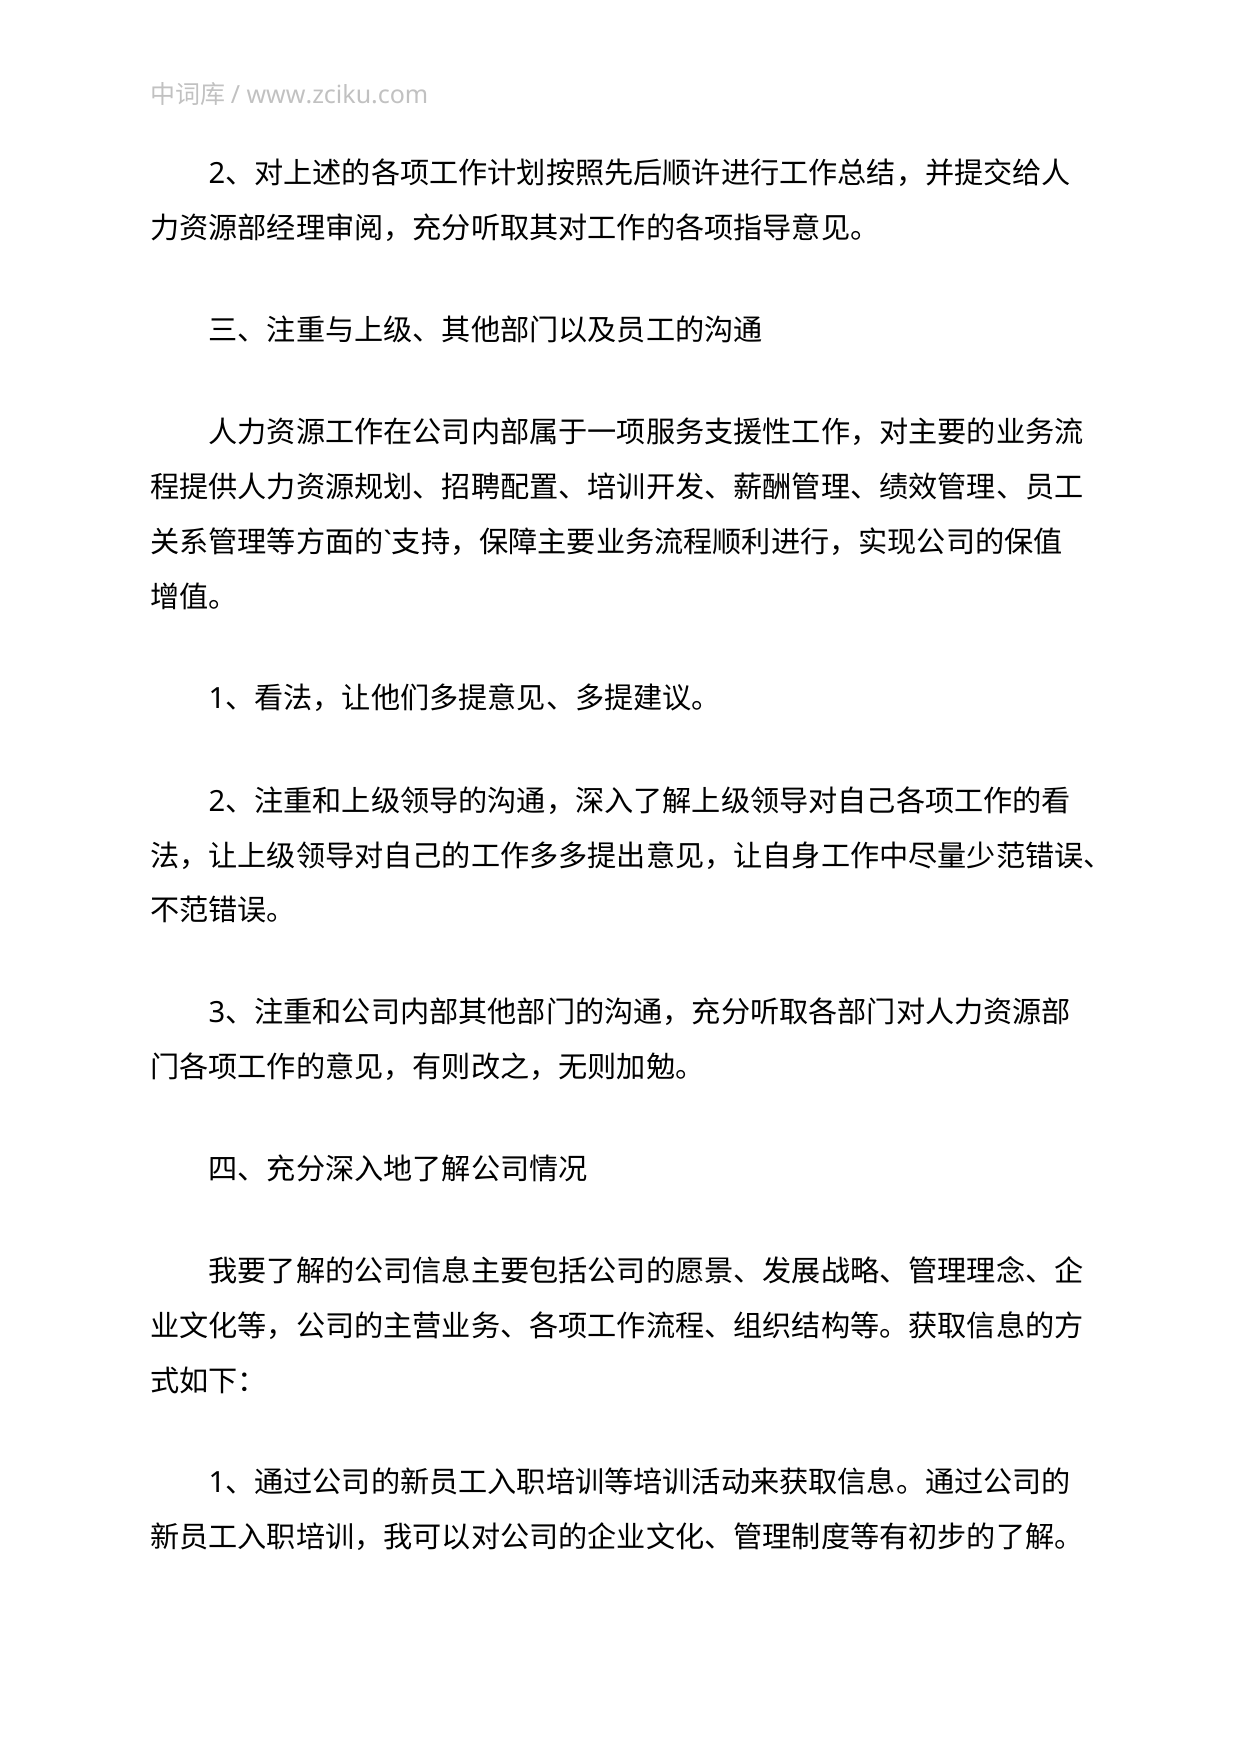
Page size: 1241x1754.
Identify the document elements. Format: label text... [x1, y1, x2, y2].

text 人力资源工作在公司内部属于一项服务支援性工作，对主要的业务流程提供人力资源规划、招聘配置、培训开发、薪酬管理、绩效管理、员工关系管理等方面的`支持，保障主要业务流程顺利进行，实现公司的保值增值。 [150, 408, 1090, 616]
text 1、看法，让他们多提意见、多提建议。 [150, 675, 1090, 717]
text 四、充分深入地了解公司情况 [150, 1146, 1090, 1188]
text 三、注重与上级、其他部门以及员工的沟通 [150, 307, 1090, 349]
text 我要了解的公司信息主要包括公司的愿景、发展战略、管理理念、企业文化等，公司的主营业务、各项工作流程、组织结构等。获取信息的方式如下： [150, 1247, 1090, 1399]
text 2、注重和上级领导的沟通，深入了解上级领导对自己各项工作的看法，让上级领导对自己的工作多多提出意见，让自身工作中尽量少范错误、不范错误。 [150, 777, 1090, 929]
text 2、对上述的各项工作计划按照先后顺许进行工作总结，并提交给人力资源部经理审阅，充分听取其对工作的各项指导意见。 [150, 150, 1090, 247]
text 1、通过公司的新员工入职培训等培训活动来获取信息。通过公司的新员工入职培训，我可以对公司的企业文化、管理制度等有初步的了解。 [150, 1459, 1090, 1556]
text 3、注重和公司内部其他部门的沟通，充分听取各部门对人力资源部门各项工作的意见，有则改之，无则加勉。 [150, 989, 1090, 1086]
